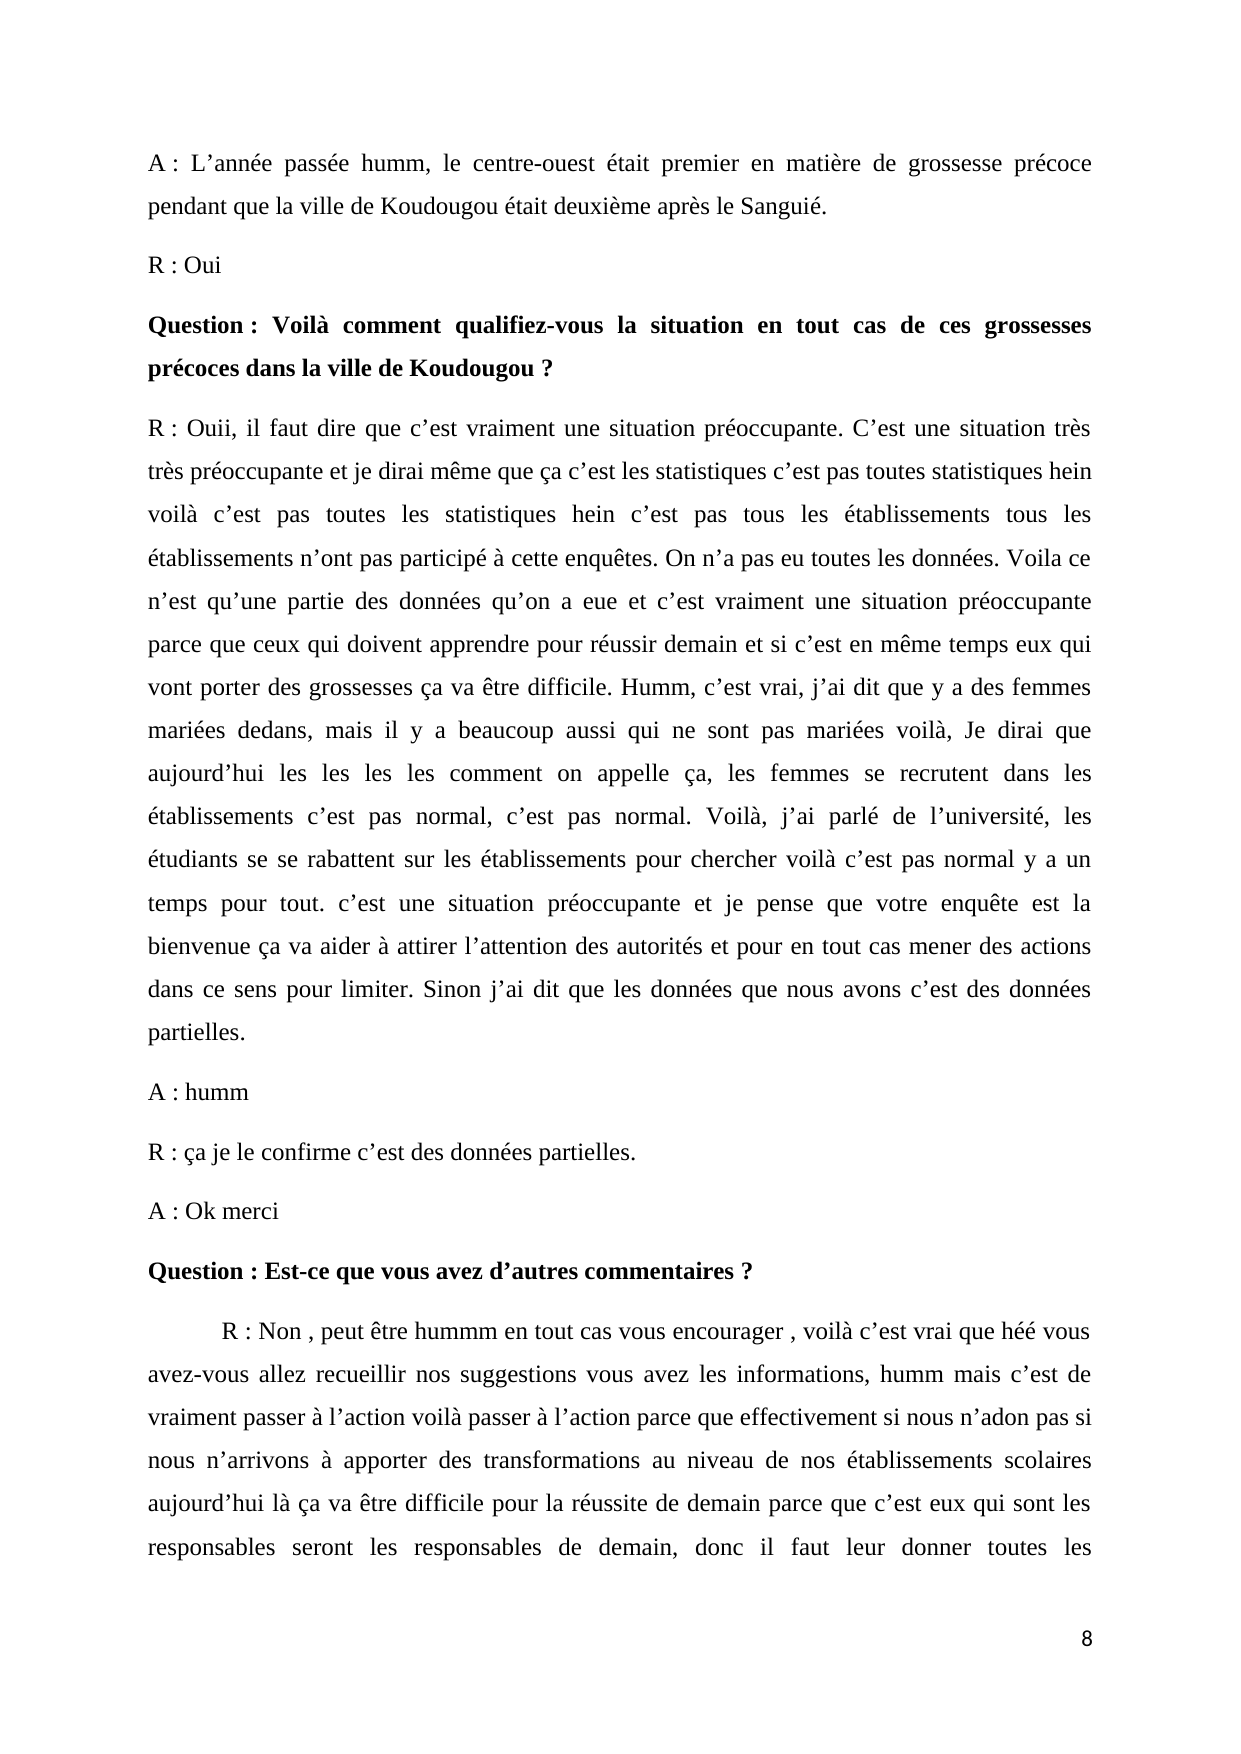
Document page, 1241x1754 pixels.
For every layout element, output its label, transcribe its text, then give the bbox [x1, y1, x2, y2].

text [148, 1316, 1093, 1560]
text Question : Voilà comment qualifiez-vous la situation en tout cas de ces grossesses précoces dans la ville de Koudougou ? [148, 310, 1093, 382]
text A : humm [148, 1077, 1093, 1106]
text R : Ouii, il faut dire que c’est vraiment une situation préoccupante. C’est une situation très très préoccupante et je dirai même que ça c’est les statistiques c’est pas toutes statistiques hein voilà c’est pas toutes les statistiques hein c’est pas tous les établissements tous les établissements n’ont pas participé à cette enquêtes. On n’a pas eu toutes les données. Voila ce n’est qu’une partie des données qu’on a eue et c’est vraiment une situation préoccupante parce que ceux qui doivent apprendre pour réussir demain et si c’est en même temps eux qui vont porter des grossesses ça va être difficile. Humm, c’est vrai, j’ai dit que y a des femmes mariées dedans, mais il y a beaucoup aussi qui ne sont pas mariées voilà, Je dirai que aujourd’hui les les les les comment on appelle ça, les femmes se recrutent dans les établissements c’est pas normal, c’est pas normal. Voilà, j’ai parlé de l’université, les étudiants se se rabattent sur les établissements pour chercher voilà c’est pas normal y a un temps pour tout. c’est une situation préoccupante et je pense que votre enquête est la bienvenue ça va aider à attirer l’attention des autorités et pour en tout cas mener des actions dans ce sens pour limiter. Sinon j’ai dit que les données que nous avons c’est des données partielles. [148, 413, 1093, 1046]
text R : ça je le confirme c’est des données partielles. [148, 1137, 1093, 1165]
text R : Oui [148, 251, 1093, 279]
text A : L’année passée humm, le centre-ouest était premier en matière de grossesse précoce pendant que la ville de Koudougou était deuxième après le Sanguié. [148, 148, 1093, 219]
text A : Ok merci [148, 1196, 1093, 1225]
text Question : Est-ce que vous avez d’autres commentaires ? [148, 1256, 1093, 1285]
